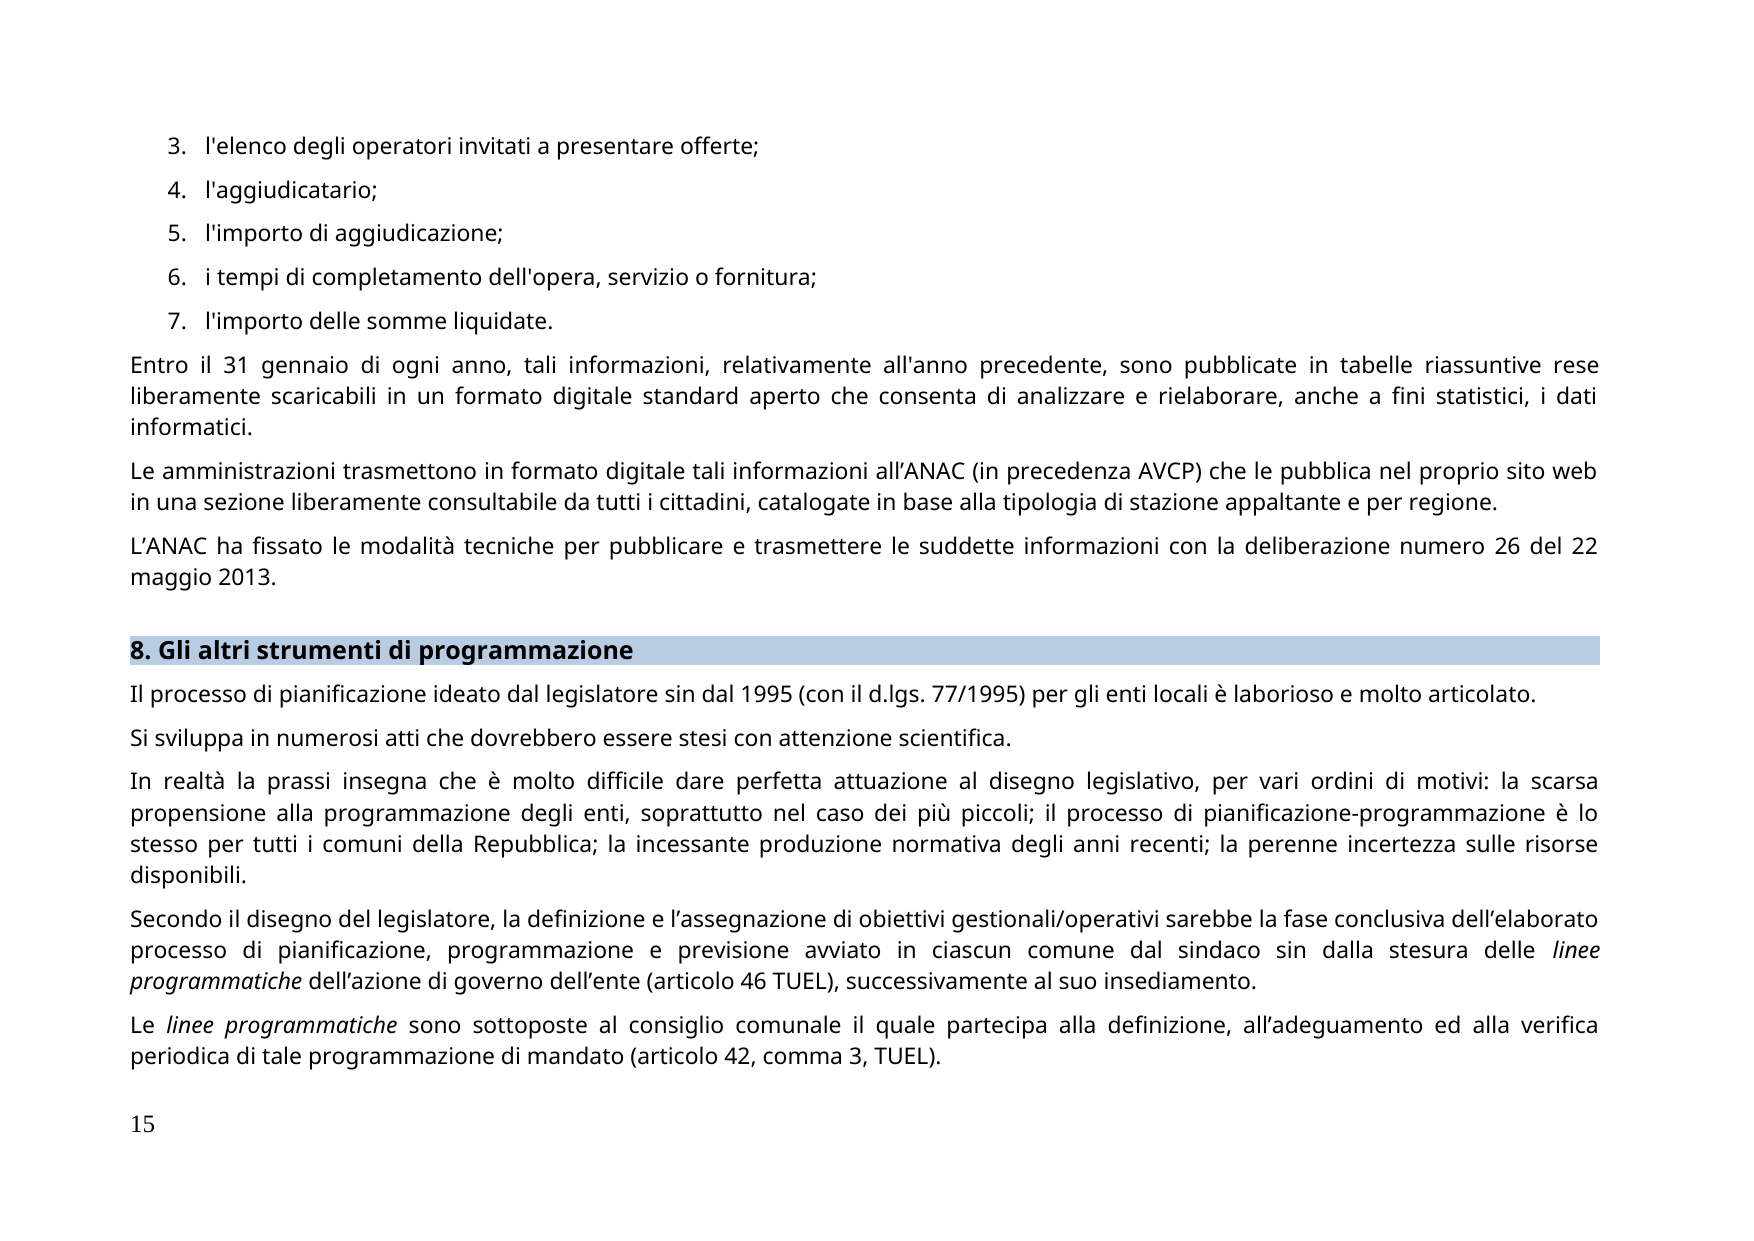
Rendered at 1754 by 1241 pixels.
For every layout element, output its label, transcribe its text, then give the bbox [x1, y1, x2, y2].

text Le amministrazioni trasmettono in formato digitale tali informazioni all’ANAC (in precedenza AVCP) che le pubblica nel proprio sito web in una sezione liberamente consultabile da tutti i cittadini, catalogate in base alla tipologia di stazione appaltante e per regione. [130, 455, 1600, 517]
text Il processo di pianificazione ideato dal legislatore sin dal 1995 (con il d.lgs. 77/1995) per gli enti locali è laborioso e molto articolato. [130, 678, 1600, 709]
list i tempi di completamento dell'opera, servizio o fornitura; [167, 261, 1600, 292]
text Le linee programmatiche sono sottoposte al consiglio comunale il quale partecipa alla definizione, all’adeguamento ed alla verifica periodica di tale programmazione di mandato (articolo 42, comma 3, TUEL). [130, 1009, 1600, 1072]
text Secondo il disegno del legislatore, la definizione e l’assegnazione di obiettivi gestionali/operativi sarebbe la fase conclusiva dell’elaborato processo di pianificazione, programmazione e previsione avviato in ciascun comune dal sindaco sin dalla stesura delle linee programmatiche dell’azione di governo dell’ente (articolo 46 TUEL), successivamente al suo insediamento. [130, 903, 1600, 997]
list l'aggiudicatario; [167, 174, 1600, 205]
list l'importo di aggiudicazione; [167, 217, 1600, 249]
text L’ANAC ha fissato le modalità tecniche per pubblicare e trasmettere le suddette informazioni con la deliberazione numero 26 del 22 maggio 2013. [130, 530, 1600, 592]
text Si sviluppa in numerosi atti che dovrebbero essere stesi con attenzione scientifica. [130, 722, 1600, 753]
text 8. Gli altri strumenti di programmazione [130, 636, 1600, 665]
text Entro il 31 gennaio di ogni anno, tali informazioni, relativamente all'anno precedente, sono pubblicate in tabelle riassuntive rese liberamente scaricabili in un formato digitale standard aperto che consenta di analizzare e rielaborare, anche a fini statistici, i dati informatici. [130, 349, 1600, 442]
text In realtà la prassi insegna che è molto difficile dare perfetta attuazione al disegno legislativo, per vari ordini di motivi: la scarsa propensione alla programmazione degli enti, soprattutto nel caso dei più piccoli; il processo di pianificazione-programmazione è lo stesso per tutti i comuni della Repubblica; la incessante produzione normativa degli anni recenti; la perenne incertezza sulle risorse disponibili. [130, 765, 1600, 890]
list l'elenco degli operatori invitati a presentare offerte; [167, 130, 1600, 161]
list l'importo delle somme liquidate. [167, 305, 1600, 336]
